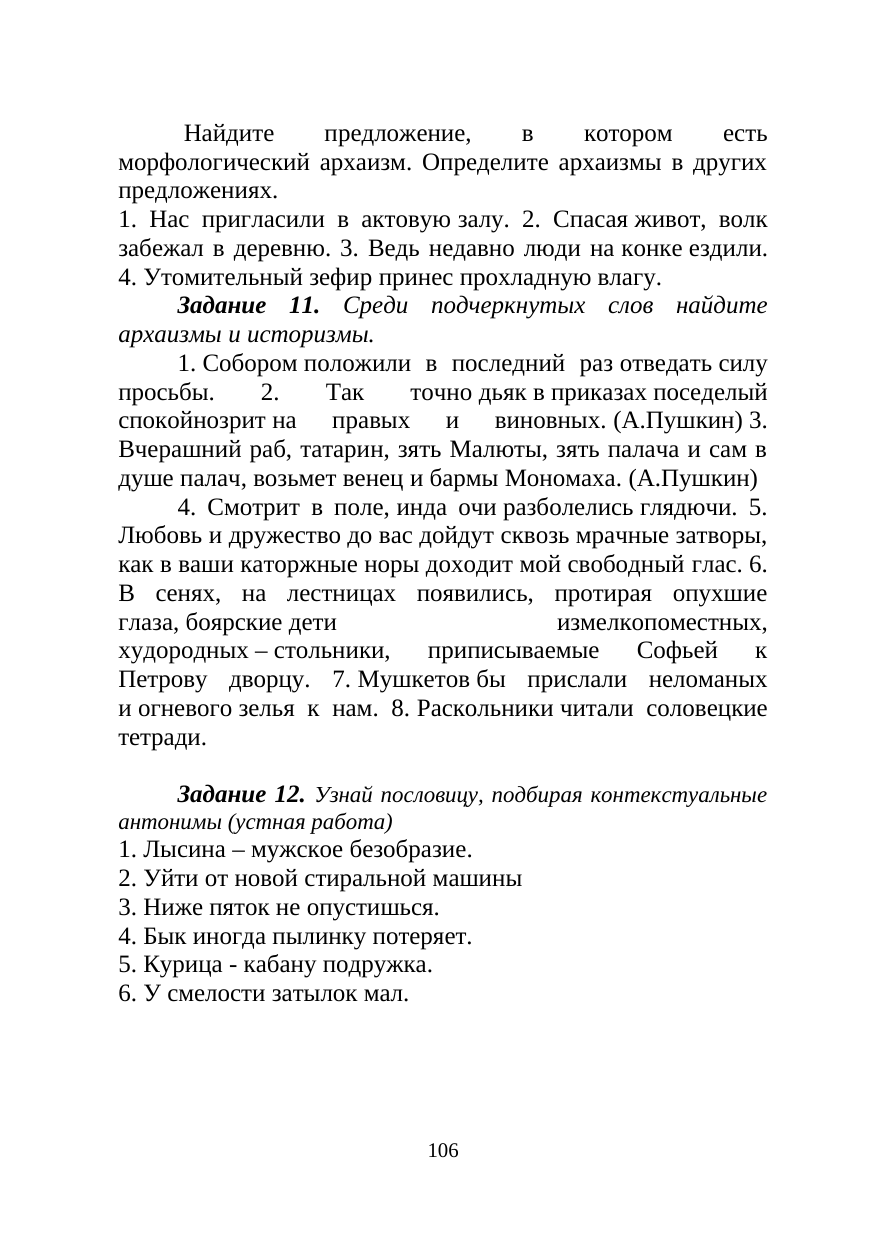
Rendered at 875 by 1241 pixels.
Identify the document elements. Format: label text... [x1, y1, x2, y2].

text 1. Лысина – мужское безобразие. [118, 834, 768, 863]
text 3. Ниже пяток не опустишься. [118, 892, 768, 921]
text 1. Нас пригласили в актовую залу. 2. Спасая живот, волк забежал в деревню. 3. Ведь недавно люди на конке ездили. 4. Утомительный зефир принес прохладную влагу. [118, 204, 768, 291]
text Задание 11. Среди подчеркнутых слов найдите архаизмы и историзмы. [118, 291, 768, 348]
text Найдите предложение, в котором есть морфологический архаизм. Определите архаизмы в других предложениях. [118, 118, 768, 204]
text 4. Смотрит в поле, инда очи разболелись глядючи. 5. Любовь и дружество до вас дойдут сквозь мрачные затворы, как в ваши каторжные норы доходит мой свободный глас. 6. В сенях, на лестницах появились, протирая опухшие глаза, боярские дети измелкопоместных, худородных – стольники, приписываемые Софьей к Петрову дворцу. 7. Мушкетов бы прислали неломаных и огневого зелья к нам. 8. Раскольники читали соловецкие тетради. [118, 492, 768, 751]
text 2. Уйти от новой стиральной машины [118, 863, 768, 892]
text 5. Курица - кабану подружка. [118, 949, 768, 978]
text Задание 12. Узнай пословицу, подбирая контекстуальные антонимы (устная работа) [118, 779, 768, 834]
text 4. Бык иногда пылинку потеряет. [118, 921, 768, 949]
text 1. Собором положили в последний раз отведать силу просьбы. 2. Так точно дьяк в приказах поседелый спокойнозрит на правых и виновных. (А.Пушкин) 3. Вчерашний раб, татарин, зять Малюты, зять палача и сам в душе палач, возьмет венец и бармы Мономаха. (А.Пушкин) [118, 348, 768, 492]
text 6. У смелости затылок мал. [118, 978, 768, 1007]
